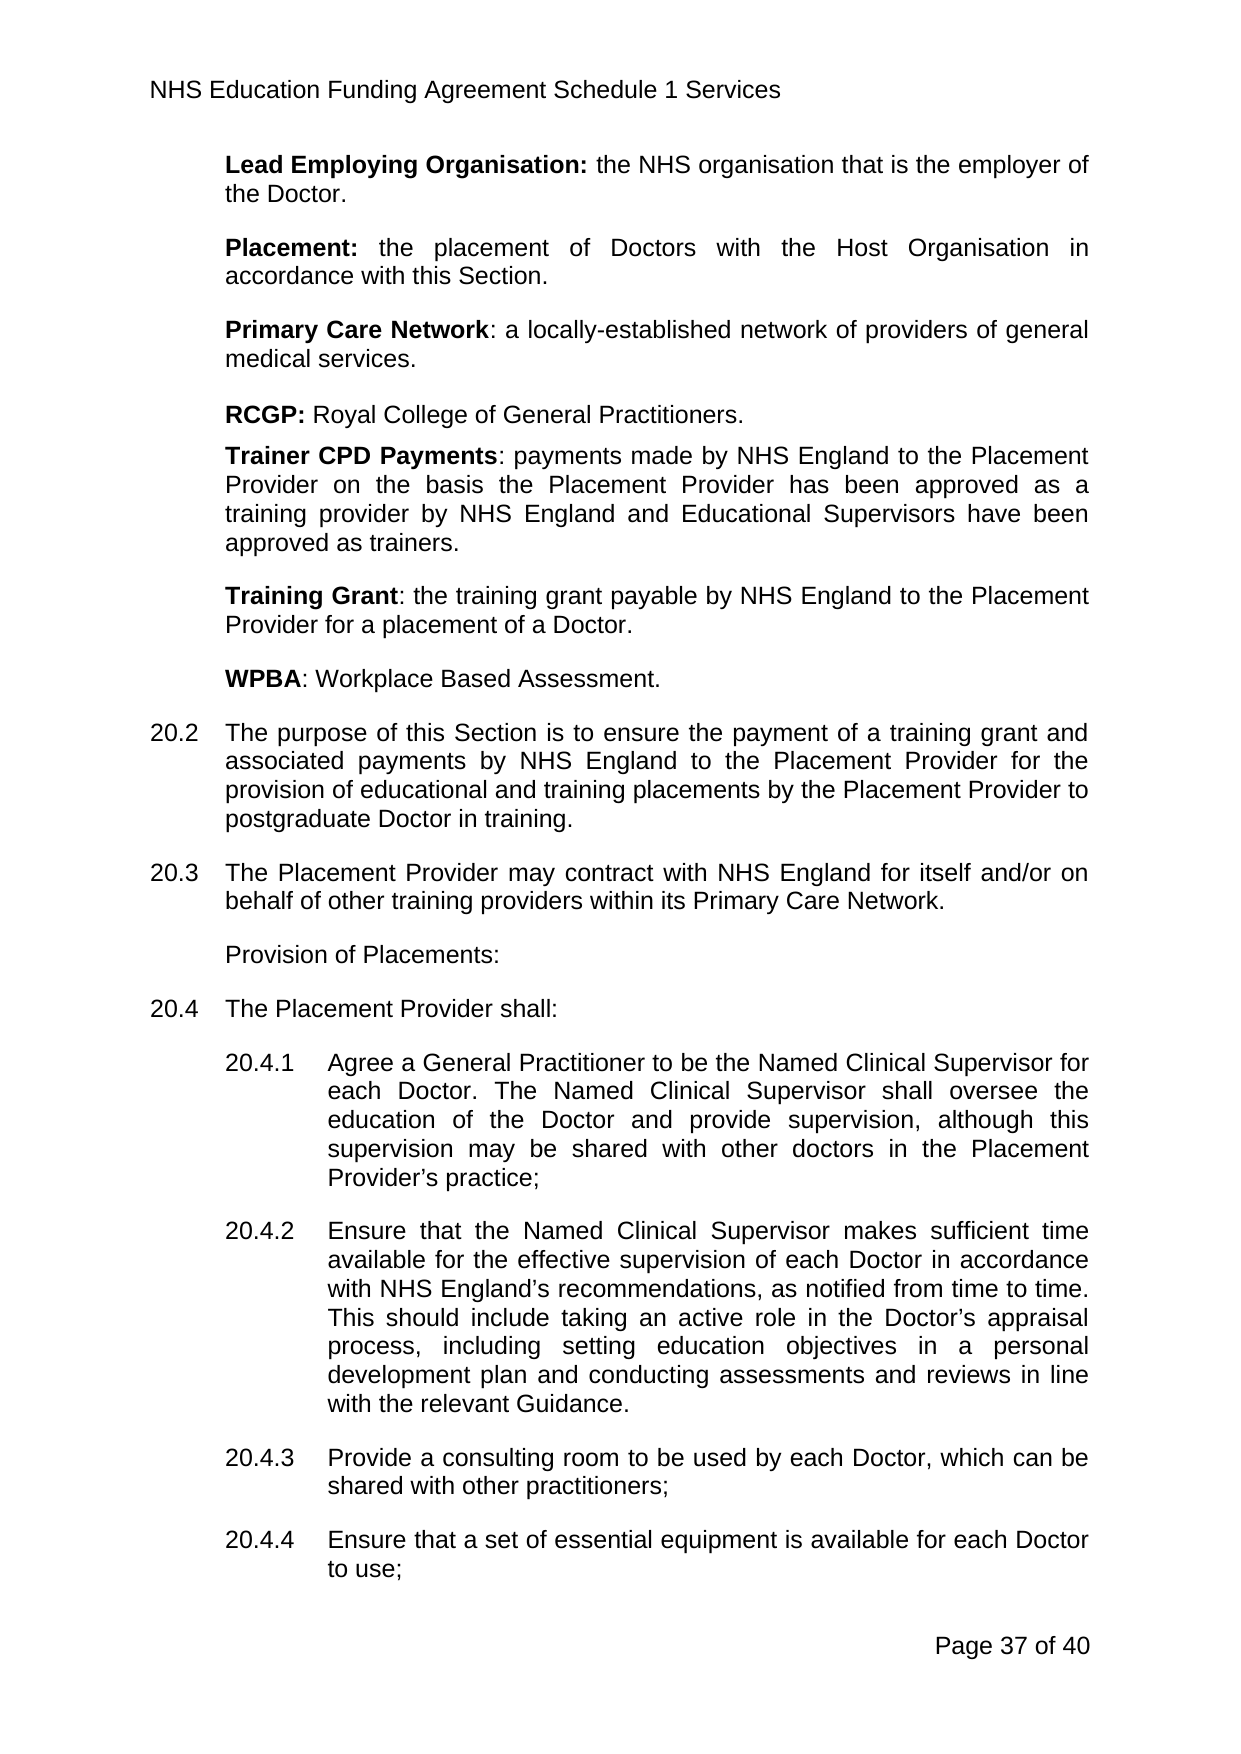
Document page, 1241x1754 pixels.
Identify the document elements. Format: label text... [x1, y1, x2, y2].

list Provision of Placements: [225, 940, 1090, 969]
text The purpose of this Section is to ensure the payment of a training grant and associated payments by NHS England to the Placement Provider for the provision of educational and training placements by the Placement Provider to postgraduate Doctor in training. [150, 717, 1090, 832]
text The Placement Provider shall: [150, 994, 1090, 1022]
list Lead Employing Organisation: the NHS organisation that is the employer of the Doctor. [225, 150, 1090, 207]
text Ensure that the Named Clinical Supervisor makes sufficient time available for the effective supervision of each Doctor in accordance with NHS England’s recommendations, as notified from time to time. This should include taking an active role in the Doctor’s appraisal process, including setting education objectives in a personal development plan and conducting assessments and reviews in line with the relevant Guidance. [225, 1216, 1090, 1417]
list Placement: the placement of Doctors with the Host Organisation in accordance with this Section. [225, 232, 1090, 290]
list WPBA: Workplace Based Assessment. [225, 664, 1090, 692]
text Agree a General Practitioner to be the Named Clinical Supervisor for each Doctor. The Named Clinical Supervisor shall oversee the education of the Doctor and provide supervision, although this supervision may be shared with other doctors in the Placement Provider’s practice; [225, 1047, 1090, 1191]
list Training Grant: the training grant payable by NHS England to the Placement Provider for a placement of a Doctor. [225, 581, 1090, 639]
text Ensure that a set of essential equipment is available for each Doctor to use; [225, 1525, 1090, 1582]
text The Placement Provider may contract with NHS England for itself and/or on behalf of other training providers within its Primary Care Network. [150, 857, 1090, 915]
text Provide a consulting room to be used by each Doctor, which can be shared with other practitioners; [225, 1442, 1090, 1500]
list Primary Care Network: a locally-established network of providers of general medical services. [225, 315, 1090, 372]
text RCGP: Royal College of General Practitioners. [150, 397, 1090, 429]
list Trainer CPD Payments: payments made by NHS England to the Placement Provider on the basis the Placement Provider has been approved as a training provider by NHS England and Educational Supervisors have been approved as trainers. [225, 441, 1090, 556]
